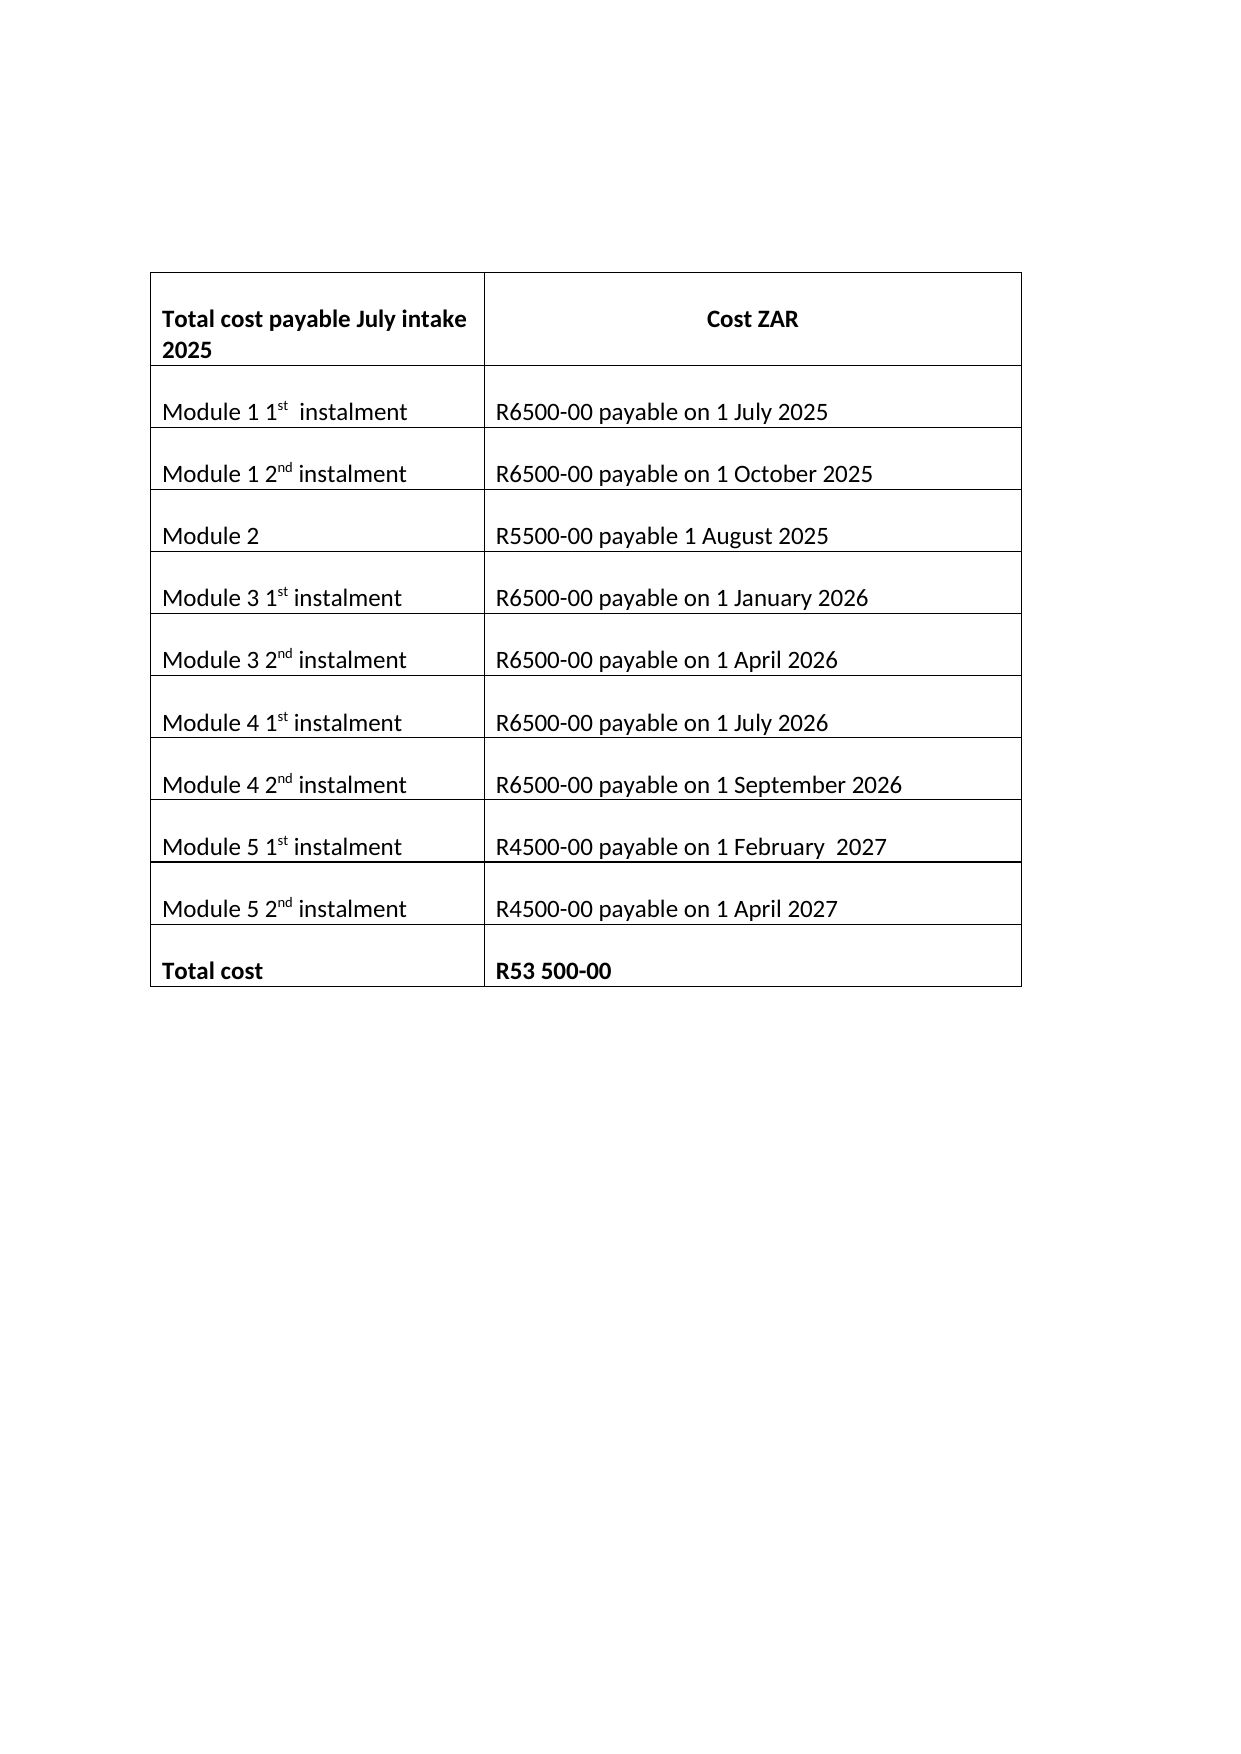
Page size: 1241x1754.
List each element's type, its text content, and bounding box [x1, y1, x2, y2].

table_cell Module 3 2nd instalment [151, 614, 484, 675]
table_cell Module 5 1st instalment [151, 800, 484, 861]
table_cell Module 4 2nd instalment [151, 738, 484, 799]
table_cell Module 1 2nd instalment [151, 428, 484, 489]
table_cell R5500-00 payable 1 August 2025 [485, 490, 1021, 551]
table_cell Total cost [151, 925, 484, 986]
table_header Total cost payable July intake 2025 [151, 273, 484, 365]
table_cell Module 4 1st instalment [151, 676, 484, 737]
table_header Cost ZAR [485, 273, 1021, 365]
table_cell Module 2 [151, 490, 484, 551]
table_cell R6500-00 payable on 1 July 2025 [485, 366, 1021, 427]
table_cell Module 1 1st instalment [151, 366, 484, 427]
table_cell R6500-00 payable on 1 January 2026 [485, 552, 1021, 613]
table_cell R6500-00 payable on 1 September 2026 [485, 738, 1021, 799]
table_cell Module 5 2nd instalment [151, 863, 484, 923]
table_cell R53 500-00 [485, 925, 1021, 986]
table_cell R6500-00 payable on 1 April 2026 [485, 614, 1021, 675]
table_cell R6500-00 payable on 1 July 2026 [485, 676, 1021, 737]
table_cell R4500-00 payable on 1 February 2027 [485, 800, 1021, 861]
table_cell Module 3 1st instalment [151, 552, 484, 613]
table_cell R6500-00 payable on 1 October 2025 [485, 428, 1021, 489]
table_cell R4500-00 payable on 1 April 2027 [485, 863, 1021, 923]
